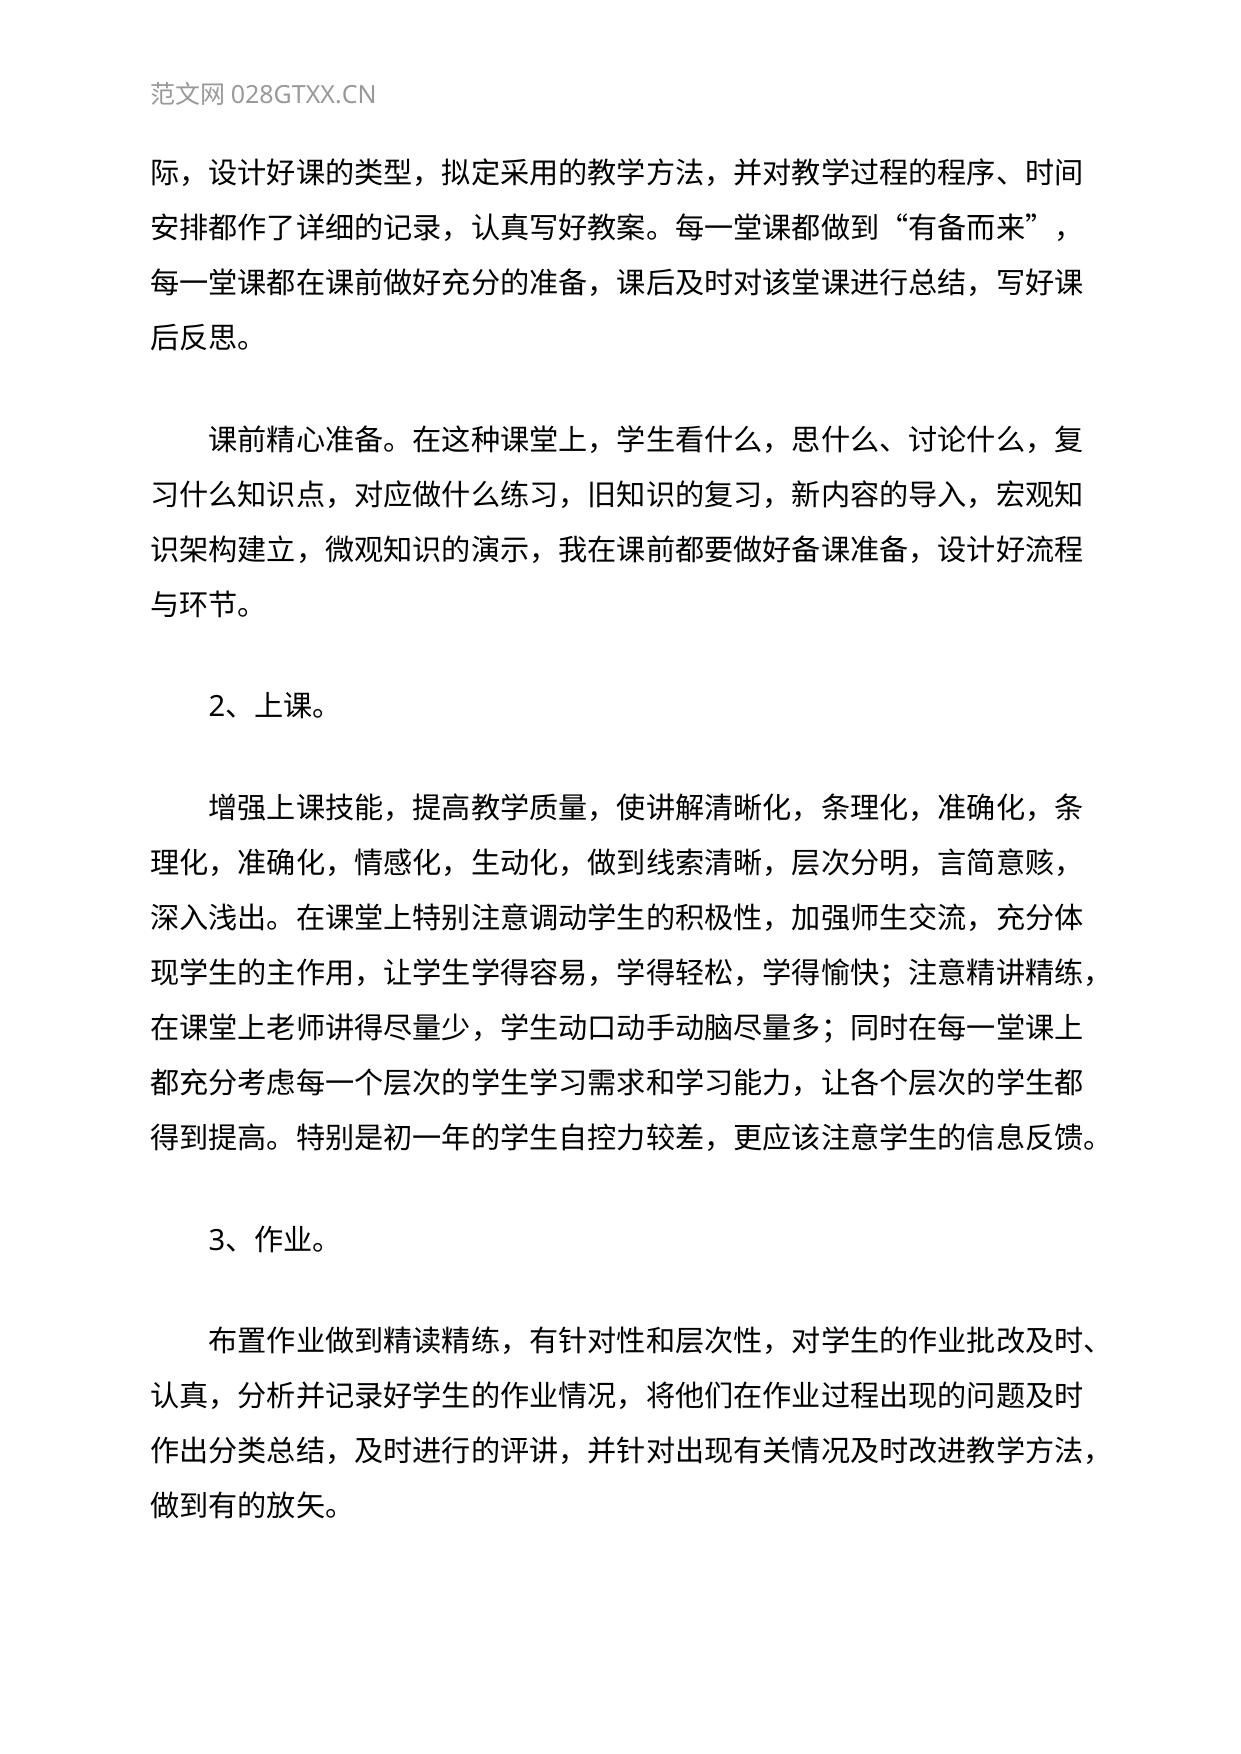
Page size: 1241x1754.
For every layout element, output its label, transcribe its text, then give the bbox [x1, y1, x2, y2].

text 布置作业做到精读精练，有针对性和层次性，对学生的作业批改及时、认真，分析并记录好学生的作业情况，将他们在作业过程出现的问题及时作出分类总结，及时进行的评讲，并针对出现有关情况及时改进教学方法，做到有的放矢。 [150, 1318, 1090, 1525]
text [150, 150, 1090, 357]
text 3、作业。 [150, 1216, 1090, 1258]
text 课前精心准备。在这种课堂上，学生看什么，思什么、讨论什么，复习什么知识点，对应做什么练习，旧知识的复习，新内容的导入，宏观知识架构建立，微观知识的演示，我在课前都要做好备课准备，设计好流程与环节。 [150, 416, 1090, 623]
text 增强上课技能，提高教学质量，使讲解清晰化，条理化，准确化，条理化，准确化，情感化，生动化，做到线索清晰，层次分明，言简意赅，深入浅出。在课堂上特别注意调动学生的积极性，加强师生交流，充分体现学生的主作用，让学生学得容易，学得轻松，学得愉快；注意精讲精练，在课堂上老师讲得尽量少，学生动口动手动脑尽量多；同时在每一堂课上都充分考虑每一个层次的学生学习需求和学习能力，让各个层次的学生都得到提高。特别是初一年的学生自控力较差，更应该注意学生的信息反馈。 [150, 785, 1090, 1157]
text 2、上课。 [150, 683, 1090, 725]
